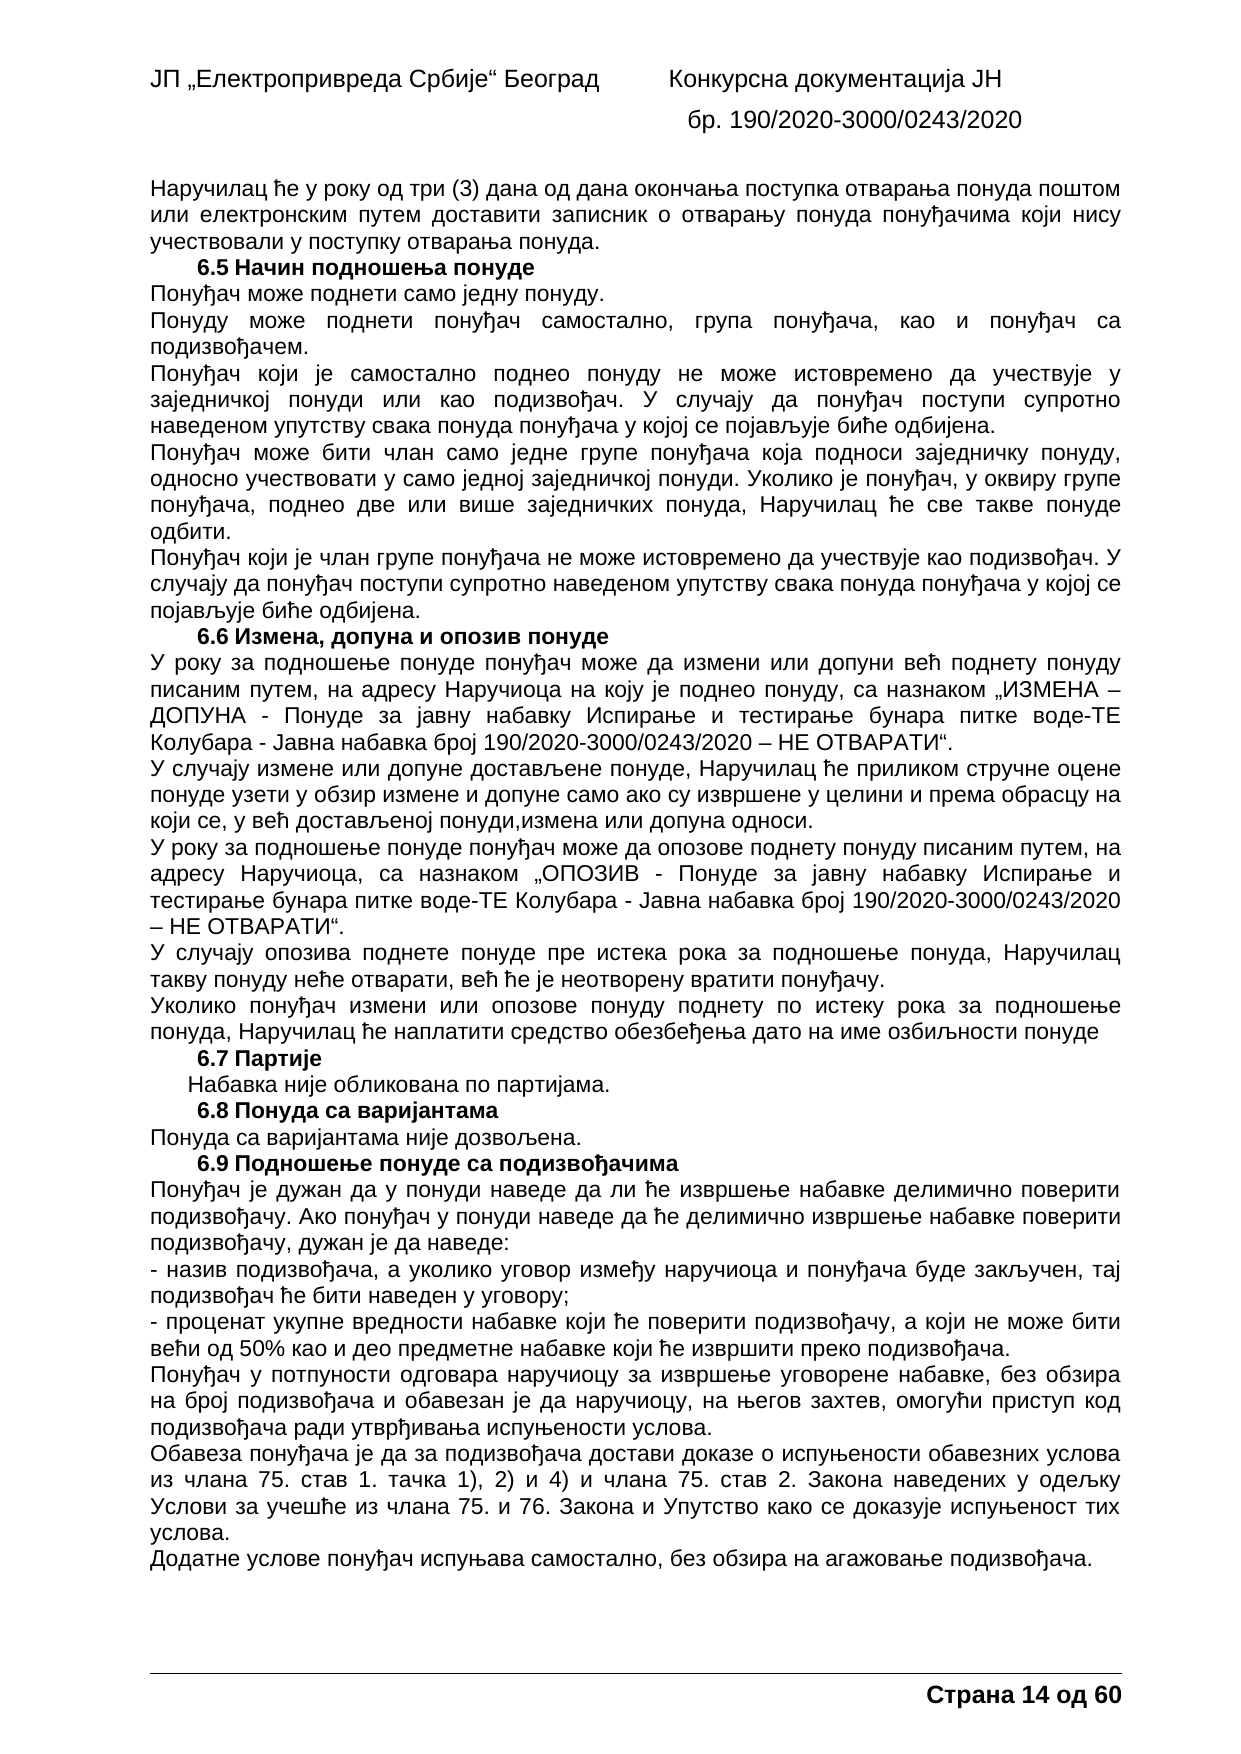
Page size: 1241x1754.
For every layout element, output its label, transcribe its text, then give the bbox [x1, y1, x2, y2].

text Набавка није обликована по партијама. [187, 1071, 1122, 1097]
text Уколико понуђач измени или опозове понуду поднету по истеку рока за подношење понуда, Наручилац ће наплатити средство обезбеђења дато на име озбиљности понуде [150, 992, 1122, 1045]
list Подношење понуде са подизвођачима [197, 1150, 1122, 1176]
text Понуђач који је самостално поднео понуду не може истовремено да учествује у заједничкој понуди или као подизвођач. У случају да понуђач поступи супротно наведеном упутству свака понуда понуђача у којој се појављује биће одбијена. [150, 359, 1122, 438]
list Измена, допуна и опозив понуде [197, 623, 1122, 649]
text Наручилац ће у року од три (3) дана од дана окончања поступка отварања понуда поштом или електронским путем доставити записник о отварању понуда понуђачима који нису учествовали у поступку отварања понуда. [150, 175, 1122, 254]
text Понуђач који је члан групе понуђача не може истовремено да учествује као подизвођач. У случају да понуђач поступи супротно наведеном упутству свака понуда понуђача у којој се појављује биће одбијена. [150, 544, 1122, 623]
text Понуда са варијантама није дозвољена. [150, 1124, 1122, 1150]
text - проценат укупне вредности набавке који ће поверити подизвођачу, а који не може бити већи од 50% као и део предметне набавке који ће извршити преко подизвођача. [150, 1308, 1122, 1361]
text У случају измене или допуне достављене понуде, Наручилац ће приликом стручне оцене понуде узети у обзир измене и допуне само ако су извршене у целини и према обрасцу на који се, у већ достављеној понуди,измена или допуна односи. [150, 755, 1122, 834]
text Додатне услове понуђач испуњава самостално, без обзира на агажовање подизвођача. [150, 1545, 1122, 1572]
text У року за подношење понуде понуђач може да измени или допуни већ поднету понуду писаним путем, на адресу Наручиоца на коју је поднео понуду, са назнаком „ИЗМЕНА – ДОПУНА - Понуде за јавну набавку Испирање и тестирање бунара питке воде-ТЕ Колубара - Јавна набавка број 190/2020-3000/0243/2020 – НЕ ОТВАРАТИ“. [150, 649, 1122, 755]
text Обавеза понуђача је да за подизвођача достави доказе о испуњености обавезних услова из члана 75. став 1. тачка 1), 2) и 4) и члана 75. став 2. Закона наведених у одељку Услови за учешће из члана 75. и 76. Закона и Упутство како се доказује испуњеност тих услова. [150, 1440, 1122, 1545]
text У року за подношење понуде понуђач може да опозове поднету понуду писаним путем, на адресу Наручиоца, са назнаком „ОПОЗИВ - Понуде за јавну набавку Испирање и тестирање бунара питке воде-ТЕ Колубара - Јавна набавка број 190/2020-3000/0243/2020 – НЕ ОТВАРАТИ“. [150, 834, 1122, 939]
list Партије [197, 1045, 1122, 1071]
text Понуђач може поднети само једну понуду. [150, 280, 1122, 307]
text Понуду може поднети понуђач самостално, група понуђача, као и понуђач са подизвођачем. [150, 307, 1122, 359]
text - назив подизвођача, а уколико уговор између наручиоца и понуђача буде закључен, тај подизвођач ће бити наведен у уговору; [150, 1256, 1122, 1308]
text Понуђач је дужан да у понуди наведе да ли ће извршење набавке делимично поверити подизвођачу. Ако понуђач у понуди наведе да ће делимично извршење набавке поверити подизвођачу, дужан је да наведе: [150, 1176, 1122, 1256]
text Понуђач може бити члан само једне групе понуђача која подноси заједничку понуду, односно учествовати у само једној заједничкој понуди. Уколико је понуђач, у оквиру групе понуђача, поднео две или више заједничких понуда, Наручилац ће све такве понуде одбити. [150, 438, 1122, 544]
list Начин подношења понуде [197, 254, 1122, 280]
list Понуда са варијантама [197, 1097, 1122, 1124]
text Понуђач у потпуности одговара наручиоцу за извршење уговорене набавке, без обзира на број подизвођача и обавезан је да наручиоцу, на његов захтев, омогући приступ код подизвођача ради утврђивања испуњености услова. [150, 1361, 1122, 1440]
text У случају опозива поднете понуде пре истека рока за подношење понуда, Наручилац такву понуду неће отварати, већ ће је неотворену вратити понуђачу. [150, 939, 1122, 992]
